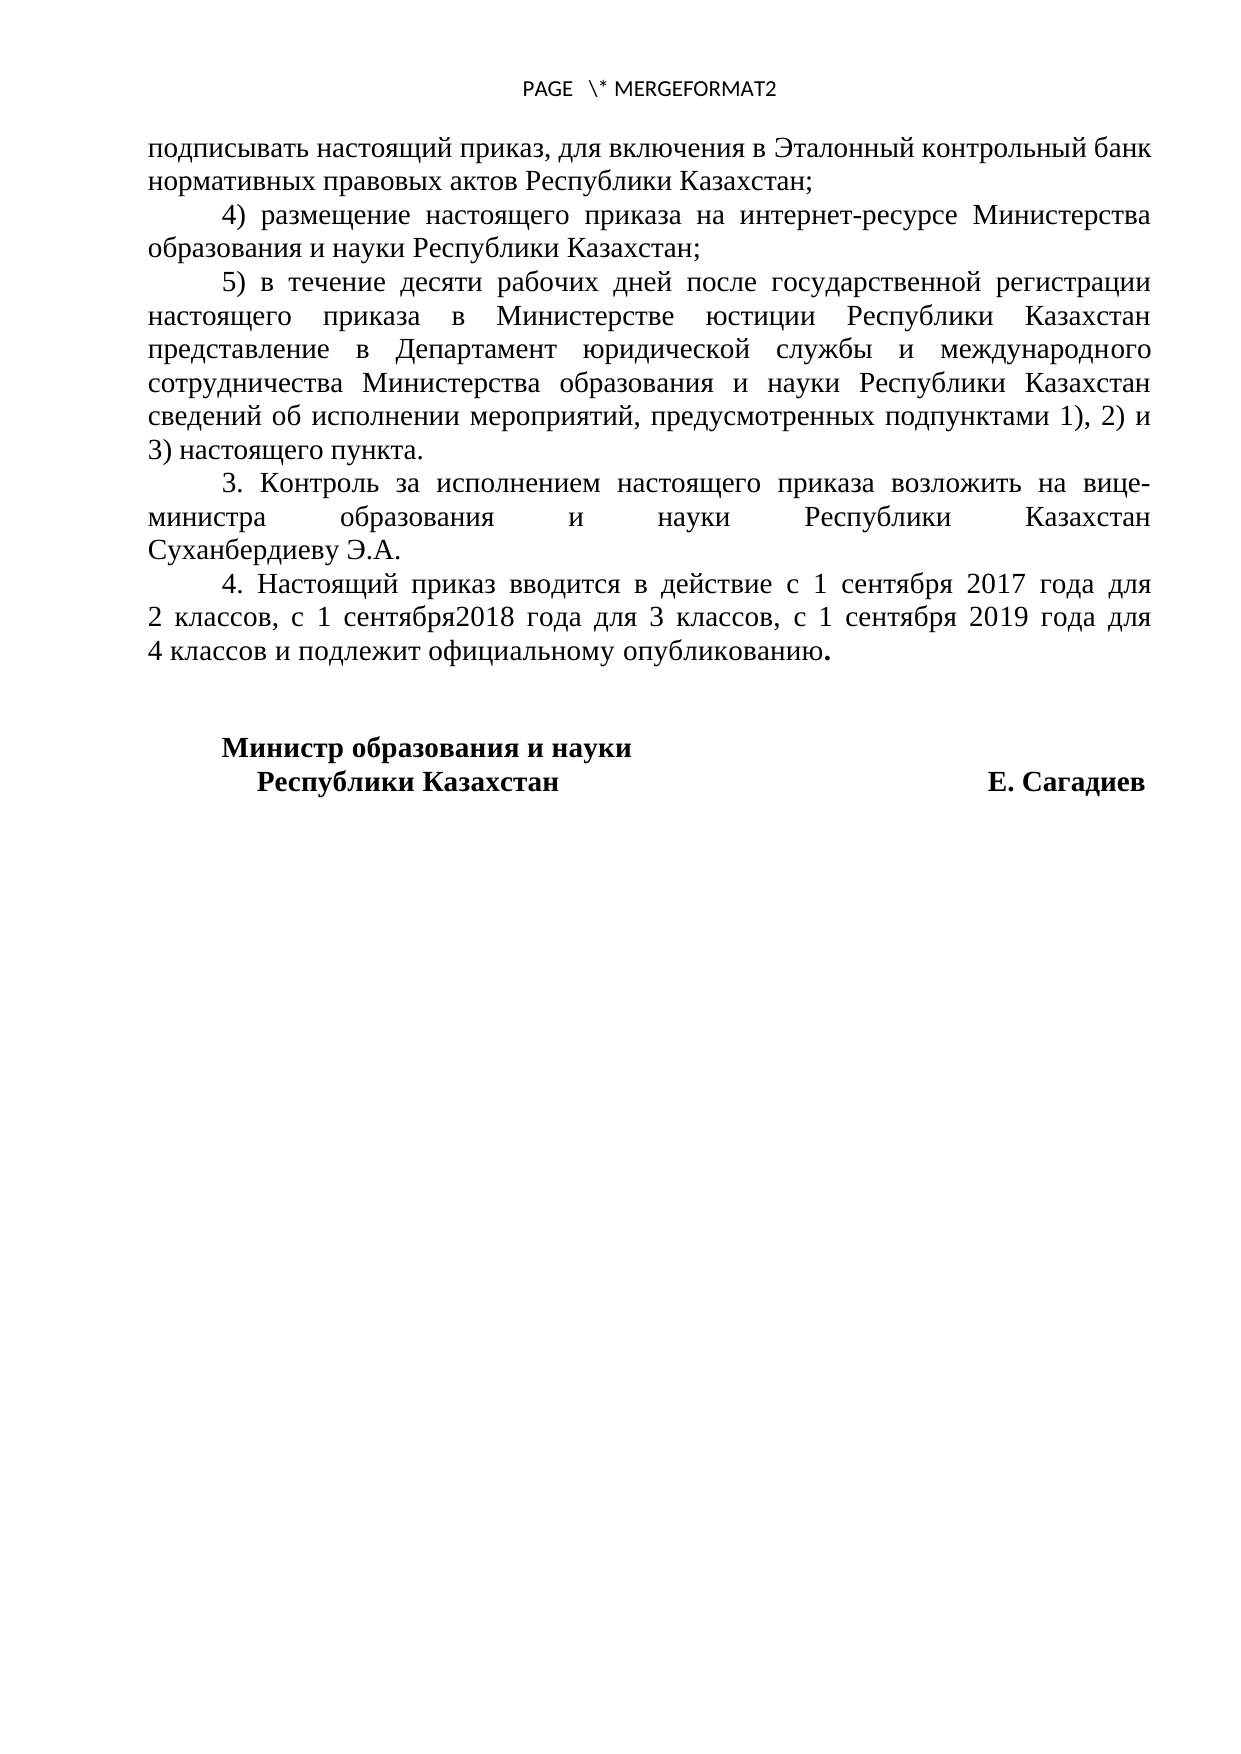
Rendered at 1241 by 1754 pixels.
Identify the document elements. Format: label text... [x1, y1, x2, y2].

text 3. Контроль за исполнением настоящего приказа возложить на вице-министра образования и науки Республики Казахстан Суханбердиеву Э.А. [148, 465, 1152, 566]
text 4) размещение настоящего приказа на интернет-ресурсе Министерства образования и науки Республики Казахстан; [148, 197, 1152, 264]
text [148, 130, 1152, 197]
text Республики Казахстан Е. Сагадиев [148, 764, 1152, 797]
text Министр образования и науки [148, 730, 1152, 764]
text 5) в течение десяти рабочих дней после государственной регистрации настоящего приказа в Министерстве юстиции Республики Казахстан представление в Департамент юридической службы и международного сотрудничества Министерства образования и науки Республики Казахстан сведений об исполнении мероприятий, предусмотренных подпунктами 1), 2) и 3) настоящего пункта. [148, 264, 1152, 465]
text 4. Настоящий приказ вводится в действие с 1 сентября 2017 года для 2 классов, с 1 сентября2018 года для 3 классов, с 1 сентября 2019 года для 4 классов и подлежит официальному опубликованию. [148, 566, 1152, 667]
